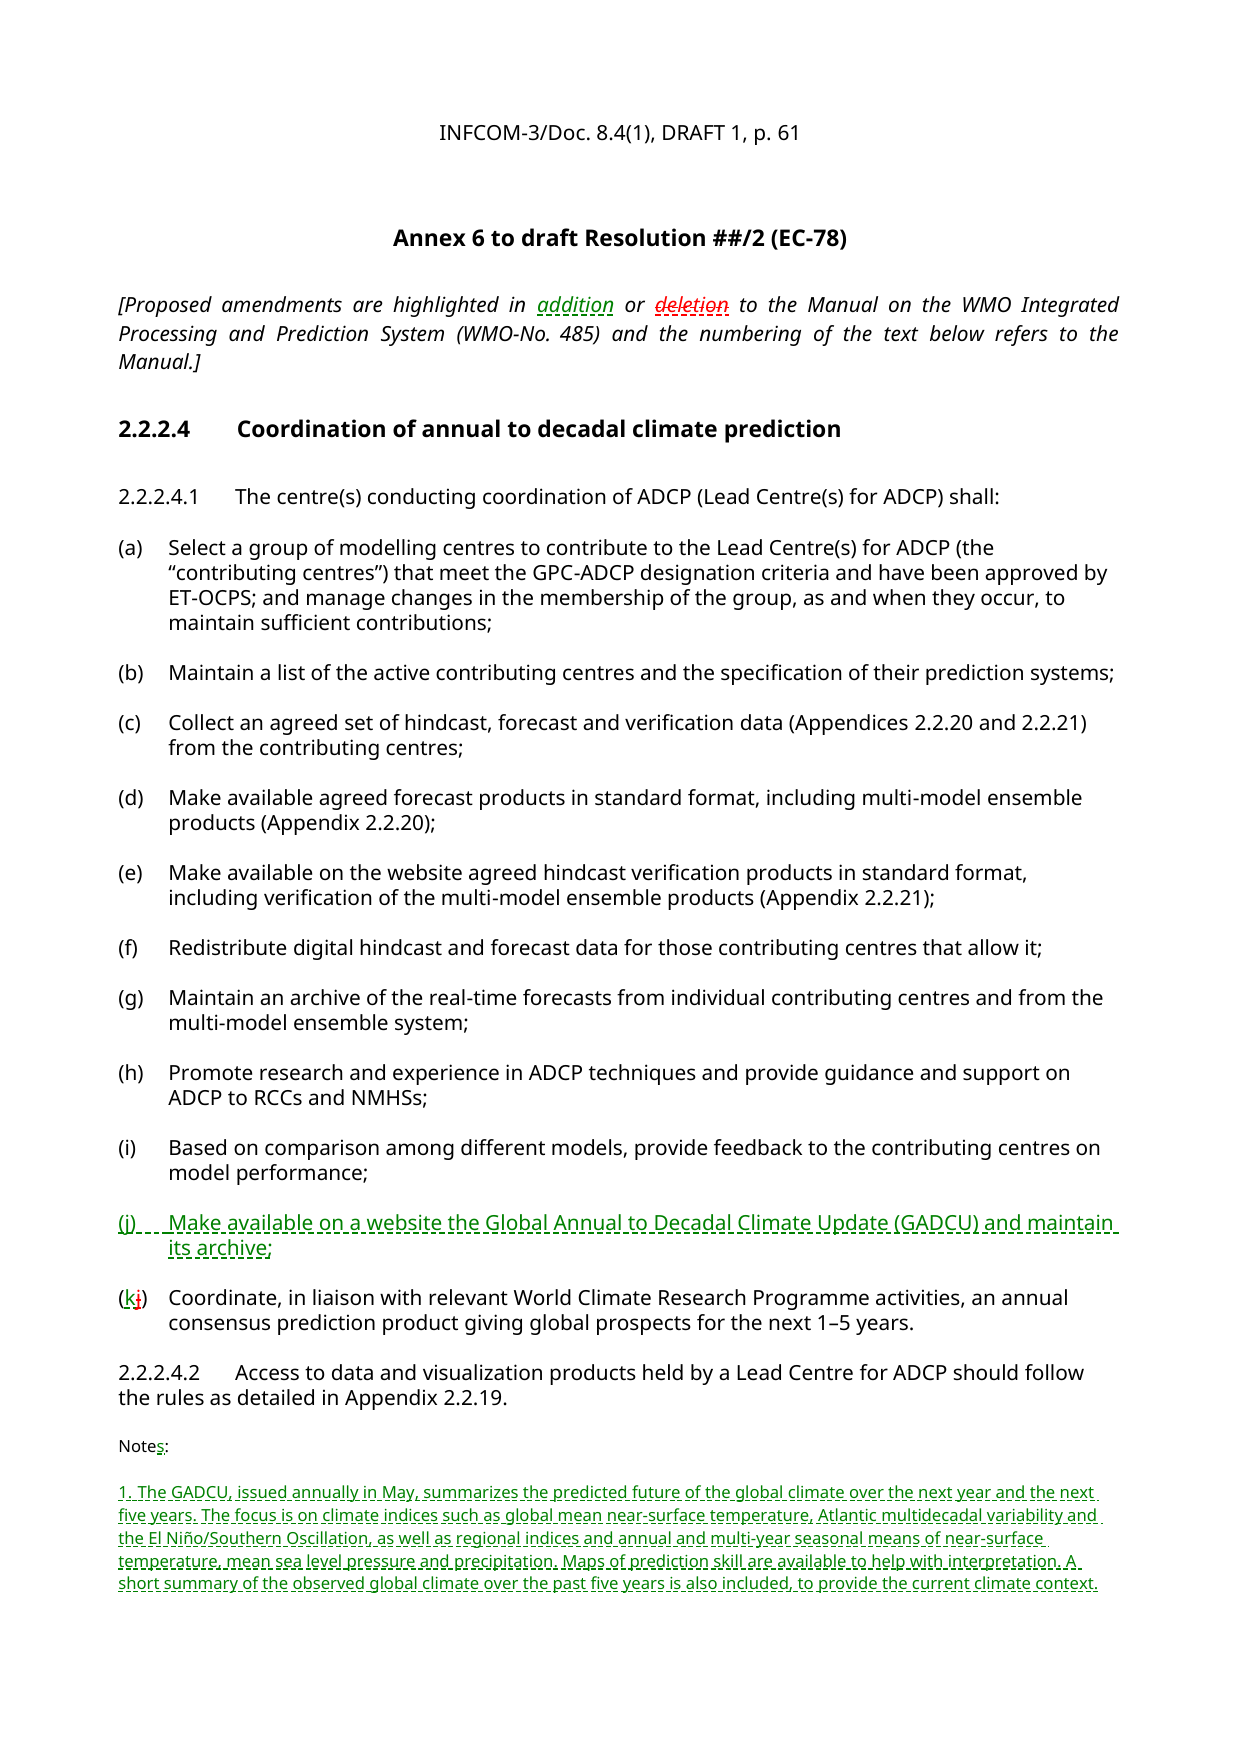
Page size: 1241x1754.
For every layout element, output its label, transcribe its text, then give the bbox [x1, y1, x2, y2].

text (i) Based on comparison among different models, provide feedback to the contributing centres on model performance; [118, 1135, 1122, 1185]
text (c) Collect an agreed set of hindcast, forecast and verification data (Appendices 2.2.20 and 2.2.21) from the contributing centres; [118, 710, 1122, 760]
text (f) Redistribute digital hindcast and forecast data for those contributing centres that allow it; [118, 935, 1122, 960]
text (j) Make available on a website the Global Annual to Decadal Climate Update (GADCU) and maintain its archive; [118, 1210, 1122, 1260]
text (h) Promote research and experience in ADCP techniques and provide guidance and support on ADCP to RCCs and NMHSs; [118, 1060, 1122, 1110]
text (g) Maintain an archive of the real-time forecasts from individual contributing centres and from the multi-model ensemble system; [118, 985, 1122, 1035]
text Notes: [118, 1435, 1122, 1456]
text (kj) Coordinate, in liaison with relevant World Climate Research Programme activities, an annual consensus prediction product giving global prospects for the next 1–5 years. [118, 1285, 1122, 1335]
subtitle Annex 6 to draft Resolution ##/2 (EC-78) [118, 222, 1122, 253]
text (a) Select a group of modelling centres to contribute to the Lead Centre(s) for ADCP (the “contributing centres”) that meet the GPC-ADCP designation criteria and have been approved by ET-OCPS; and manage changes in the membership of the group, as and when they occur, to maintain sufficient contributions; [118, 535, 1122, 635]
text (b) Maintain a list of the active contributing centres and the specification of their prediction systems; [118, 660, 1122, 685]
text (d) Make available agreed forecast products in standard format, including multi-model ensemble products (Appendix 2.2.20); [118, 785, 1122, 835]
text 2.2.2.4.2 Access to data and visualization products held by a Lead Centre for ADCP should follow the rules as detailed in Appendix 2.2.19. [118, 1360, 1122, 1410]
subtitle 2.2.2.4 Coordination of annual to decadal climate prediction [118, 413, 1122, 444]
text 2.2.2.4.1 The centre(s) conducting coordination of ADCP (Lead Centre(s) for ADCP) shall: [118, 482, 1122, 510]
text [Proposed amendments are highlighted in addition or deletion to the Manual on the WMO Integrated Processing and Prediction System (WMO-No. 485) and the numbering of the text below refers to the Manual.] [118, 290, 1122, 376]
text (e) Make available on the website agreed hindcast verification products in standard format, including verification of the multi-model ensemble products (Appendix 2.2.21); [118, 860, 1122, 910]
text 1. The GADCU, issued annually in May, summarizes the predicted future of the global climate over the next year and the next five years. The focus is on climate indices such as global mean near-surface temperature, Atlantic multidecadal variability and the El Niño/Southern Oscillation, as well as regional indices and annual and multi-year seasonal means of near-surface temperature, mean sea level pressure and precipitation. Maps of prediction skill are available to help with interpretation. A short summary of the observed global climate over the past five years is also included, to provide the current climate context. [118, 1481, 1122, 1595]
